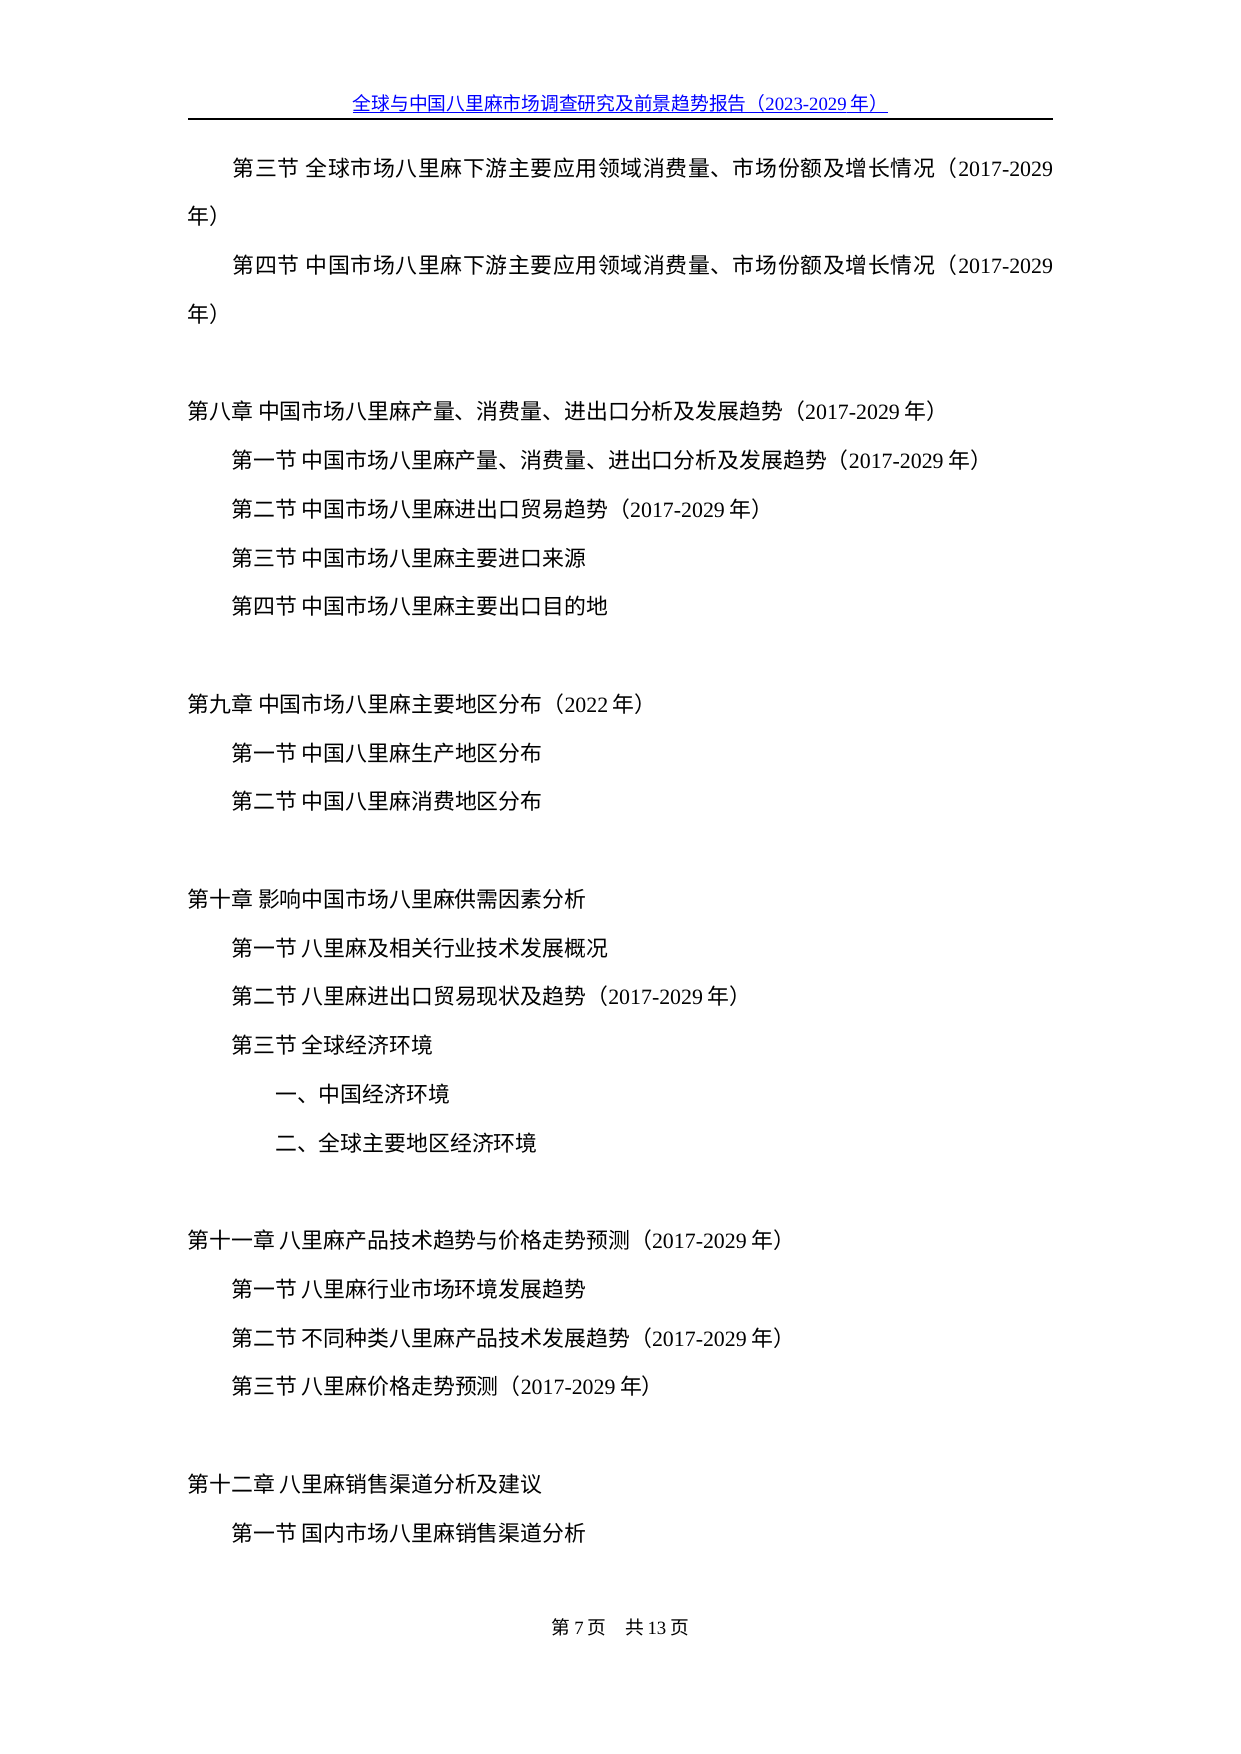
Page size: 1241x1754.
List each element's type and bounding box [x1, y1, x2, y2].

text [187, 150, 1053, 1548]
